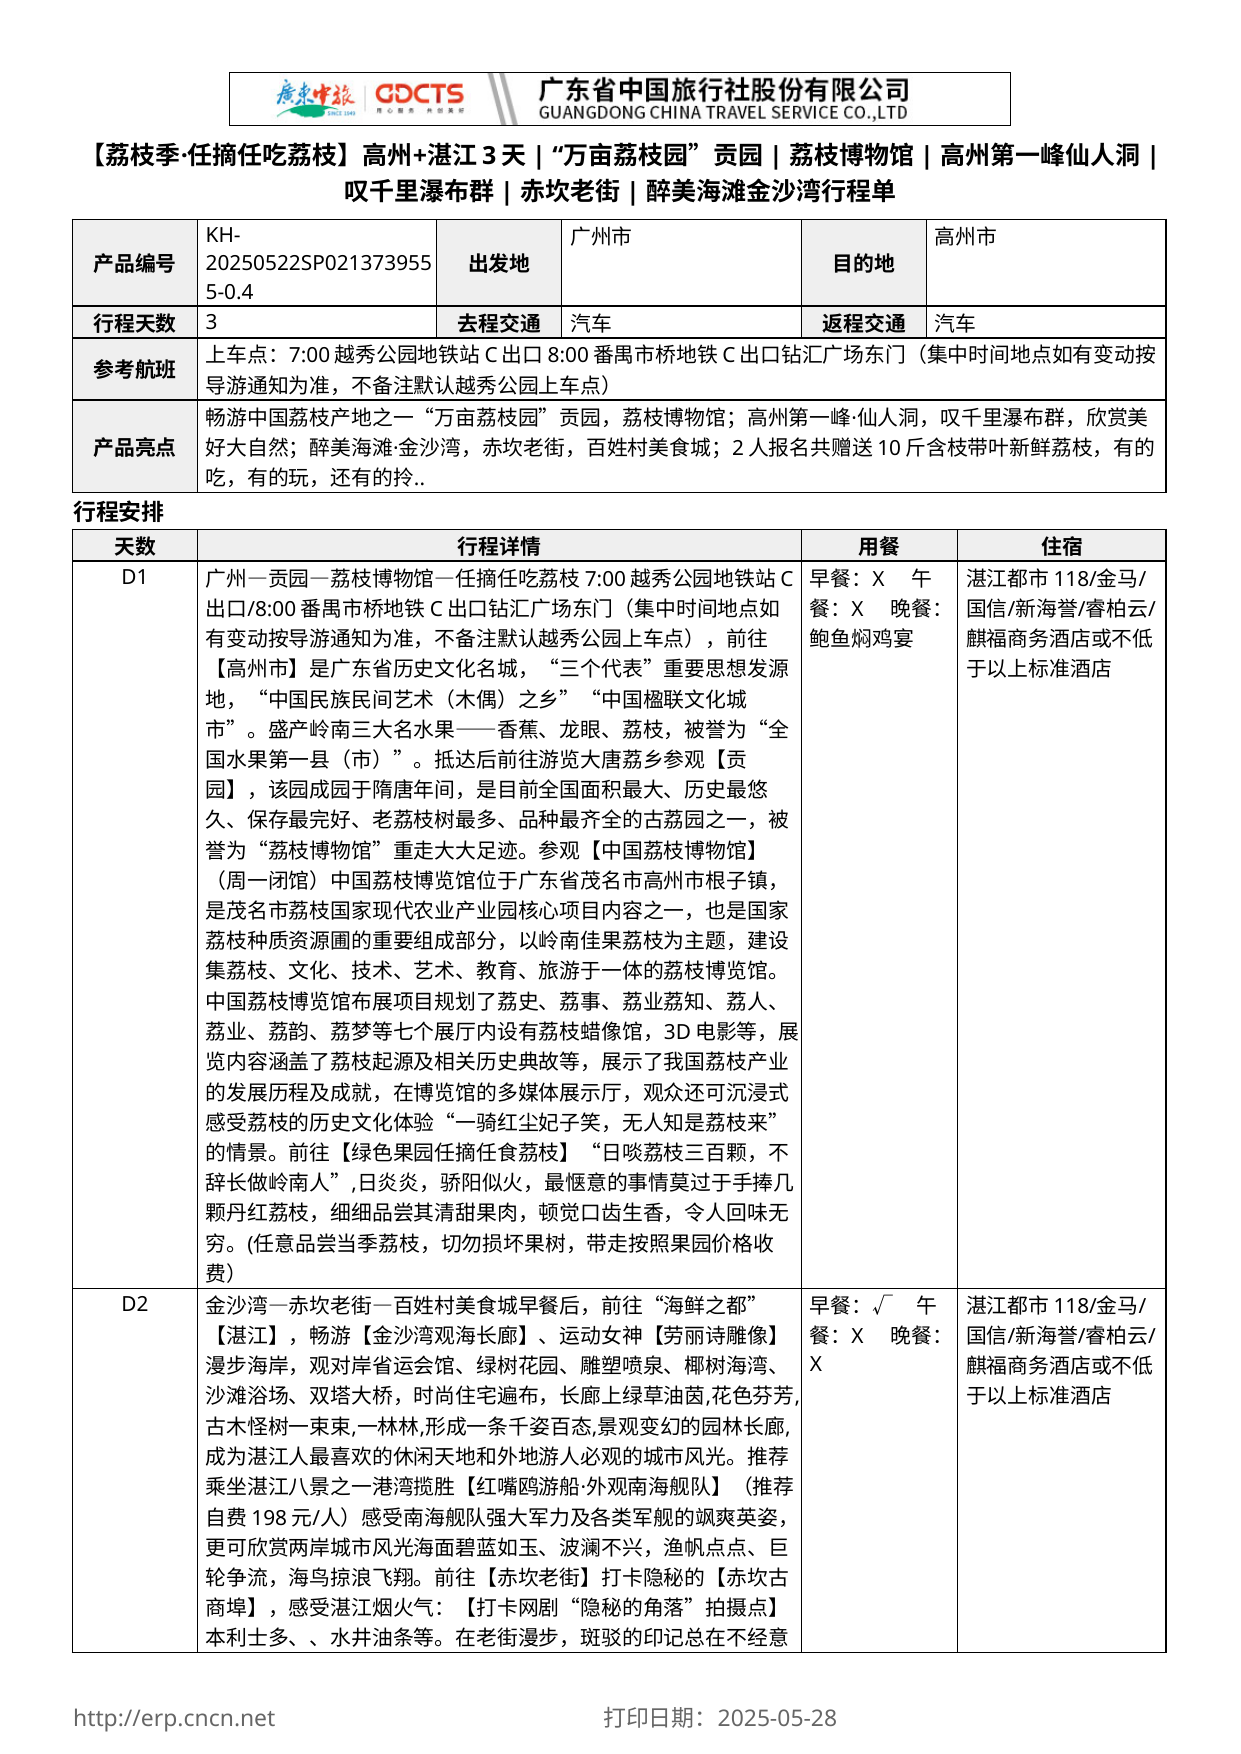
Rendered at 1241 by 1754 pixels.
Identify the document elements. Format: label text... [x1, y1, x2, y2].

table_cell 早餐：√ 午餐：X 晚餐：X [802, 1289, 957, 1652]
table_cell 汽车 [562, 307, 801, 337]
table_header 高州市 [927, 220, 1165, 305]
table_cell 去程交通 [437, 307, 561, 337]
table_header 产品编号 [73, 220, 197, 305]
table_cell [958, 1289, 1165, 1652]
picture [230, 73, 1010, 125]
table_cell 早餐：X 午餐：X 晚餐：鲍鱼焖鸡宴 [802, 562, 957, 1287]
table_header 住宿 [958, 530, 1165, 560]
table_cell 汽车 [927, 307, 1165, 337]
table_header 出发地 [437, 220, 561, 305]
table_cell 畅游中国荔枝产地之一“万亩荔枝园”贡园，荔枝博物馆； [198, 401, 1165, 492]
table_cell D2 [73, 1289, 197, 1652]
table_cell D1 [73, 562, 197, 1287]
table_cell 金沙湾—赤坎老街—百姓村美食城 [198, 1289, 801, 1652]
table_header 目的地 [802, 220, 926, 305]
table_cell 广州—贡园—荔枝博物馆—任摘任吃荔枝 [198, 562, 801, 1287]
table_cell 上车点： [198, 339, 1165, 399]
table_cell 返程交通 [802, 307, 926, 337]
table_header 用餐 [802, 530, 957, 560]
table_cell 湛江都市118/金马/国信/新海誉/睿柏云/麒福商务酒店或不低于以上标准酒店 [958, 562, 1165, 1287]
table_cell 产品亮点 [73, 401, 197, 492]
table_cell 参考航班 [73, 339, 197, 399]
table_header 广州市 [562, 220, 801, 305]
text 【荔枝季·任摘任吃荔枝】高州+湛江3天 | “万亩荔枝园”贡园 | 荔枝博物馆 | 高州第一峰仙人洞 | 叹千里瀑布群 | 赤坎老街 | 醉美海滩金沙湾行程单 [73, 136, 1167, 208]
table_header KH-20250522SP0213739555-0.4 [198, 220, 436, 305]
table_cell 3 [198, 307, 436, 337]
table_cell 行程天数 [73, 307, 197, 337]
table_header 行程详情 [198, 530, 801, 560]
table_header 天数 [73, 530, 197, 560]
text 行程安排 [73, 494, 1167, 527]
